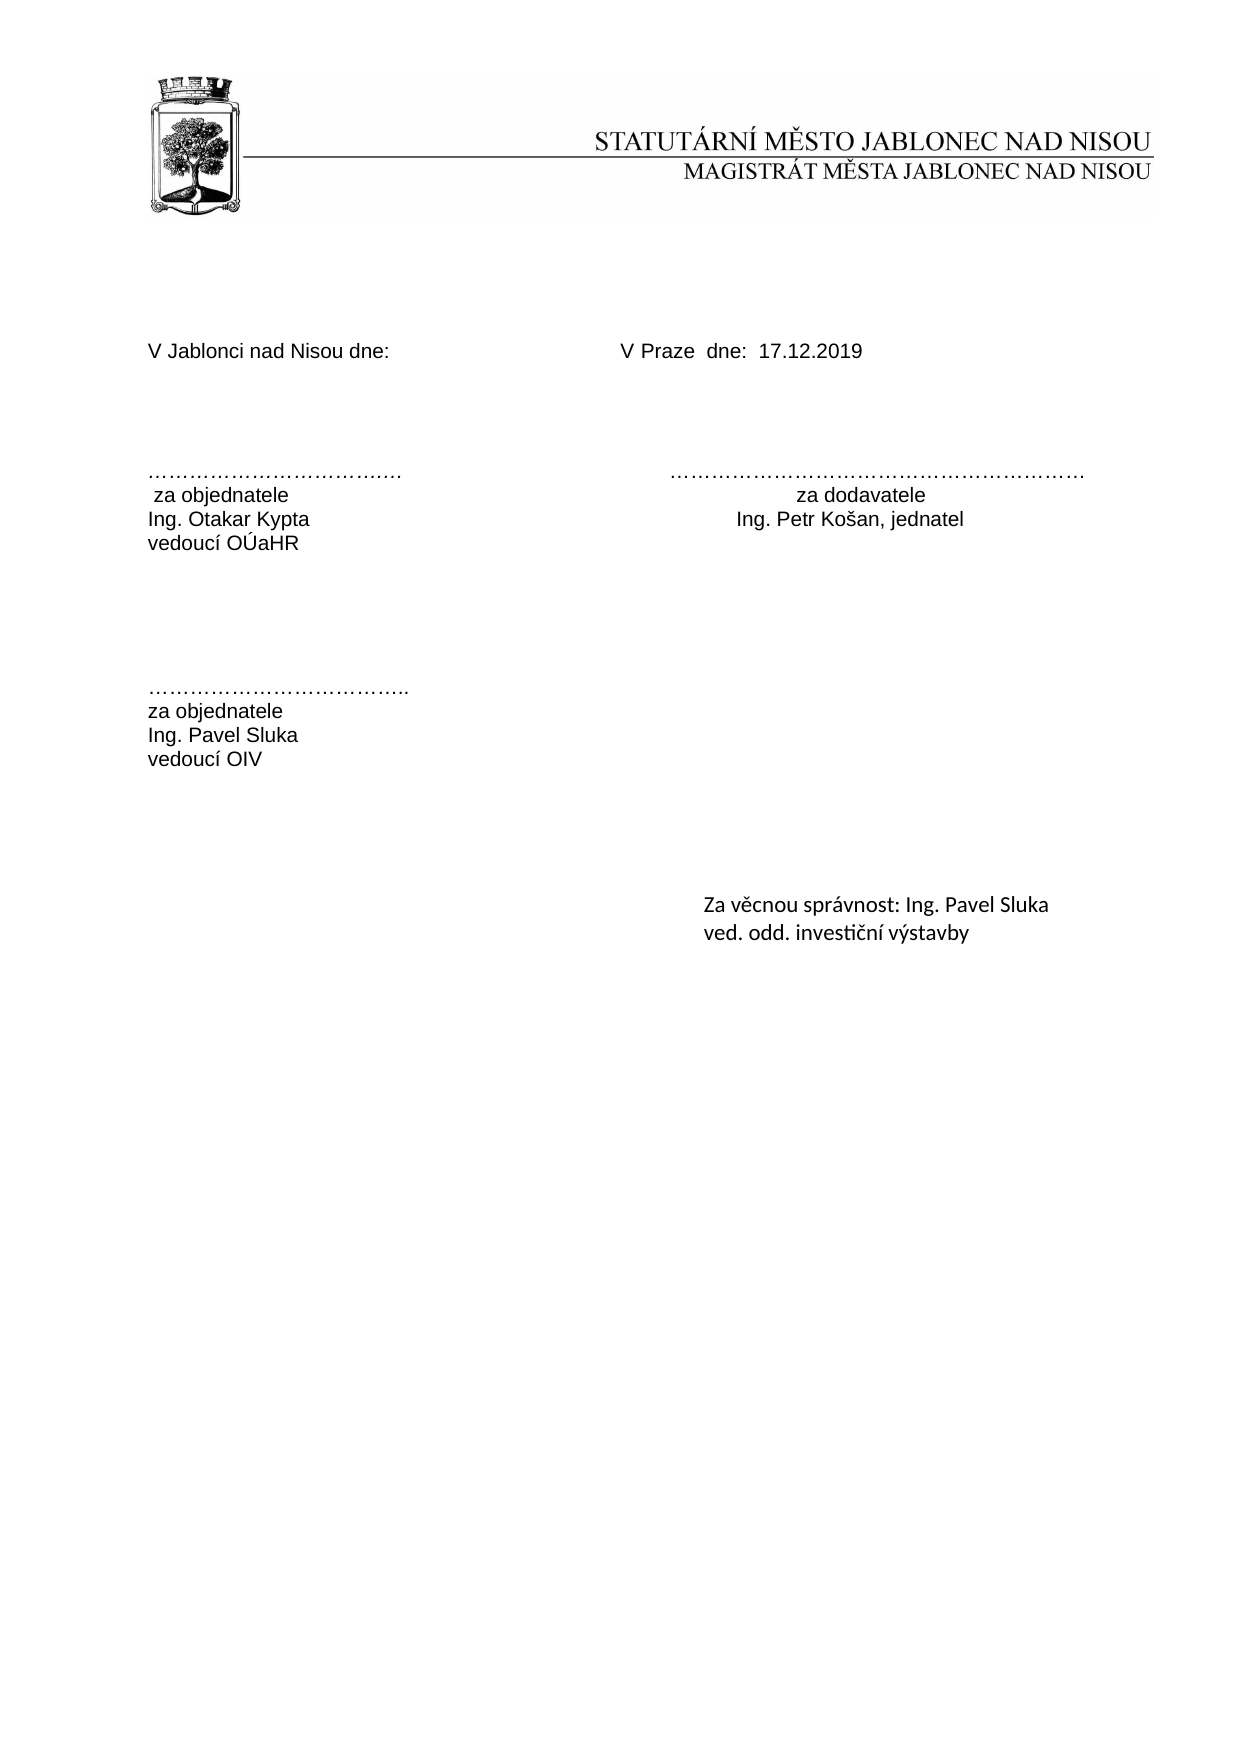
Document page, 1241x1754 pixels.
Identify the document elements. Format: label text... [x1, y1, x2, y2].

text ved. odd. investiční výstavby [148, 918, 1092, 946]
text Za věcnou správnost: Ing. Pavel Sluka [148, 890, 1092, 918]
text vedoucí OIV [148, 746, 1092, 770]
text ……………………………….. [148, 674, 1092, 698]
text V Jablonci nad Nisou dne: V Praze dne: 17.12.2019 [148, 339, 1092, 363]
text vedoucí OÚaHR [148, 531, 1092, 555]
text Ing. Pavel Sluka [148, 722, 1092, 746]
text za objednatele [148, 698, 1092, 722]
text …………………………….… …………………………………………………… [148, 459, 1092, 483]
text Ing. Otakar Kypta Ing. Petr Košan, jednatel [148, 507, 1092, 531]
text za objednatele za dodavatele [148, 483, 1092, 507]
picture [147, 73, 1154, 220]
